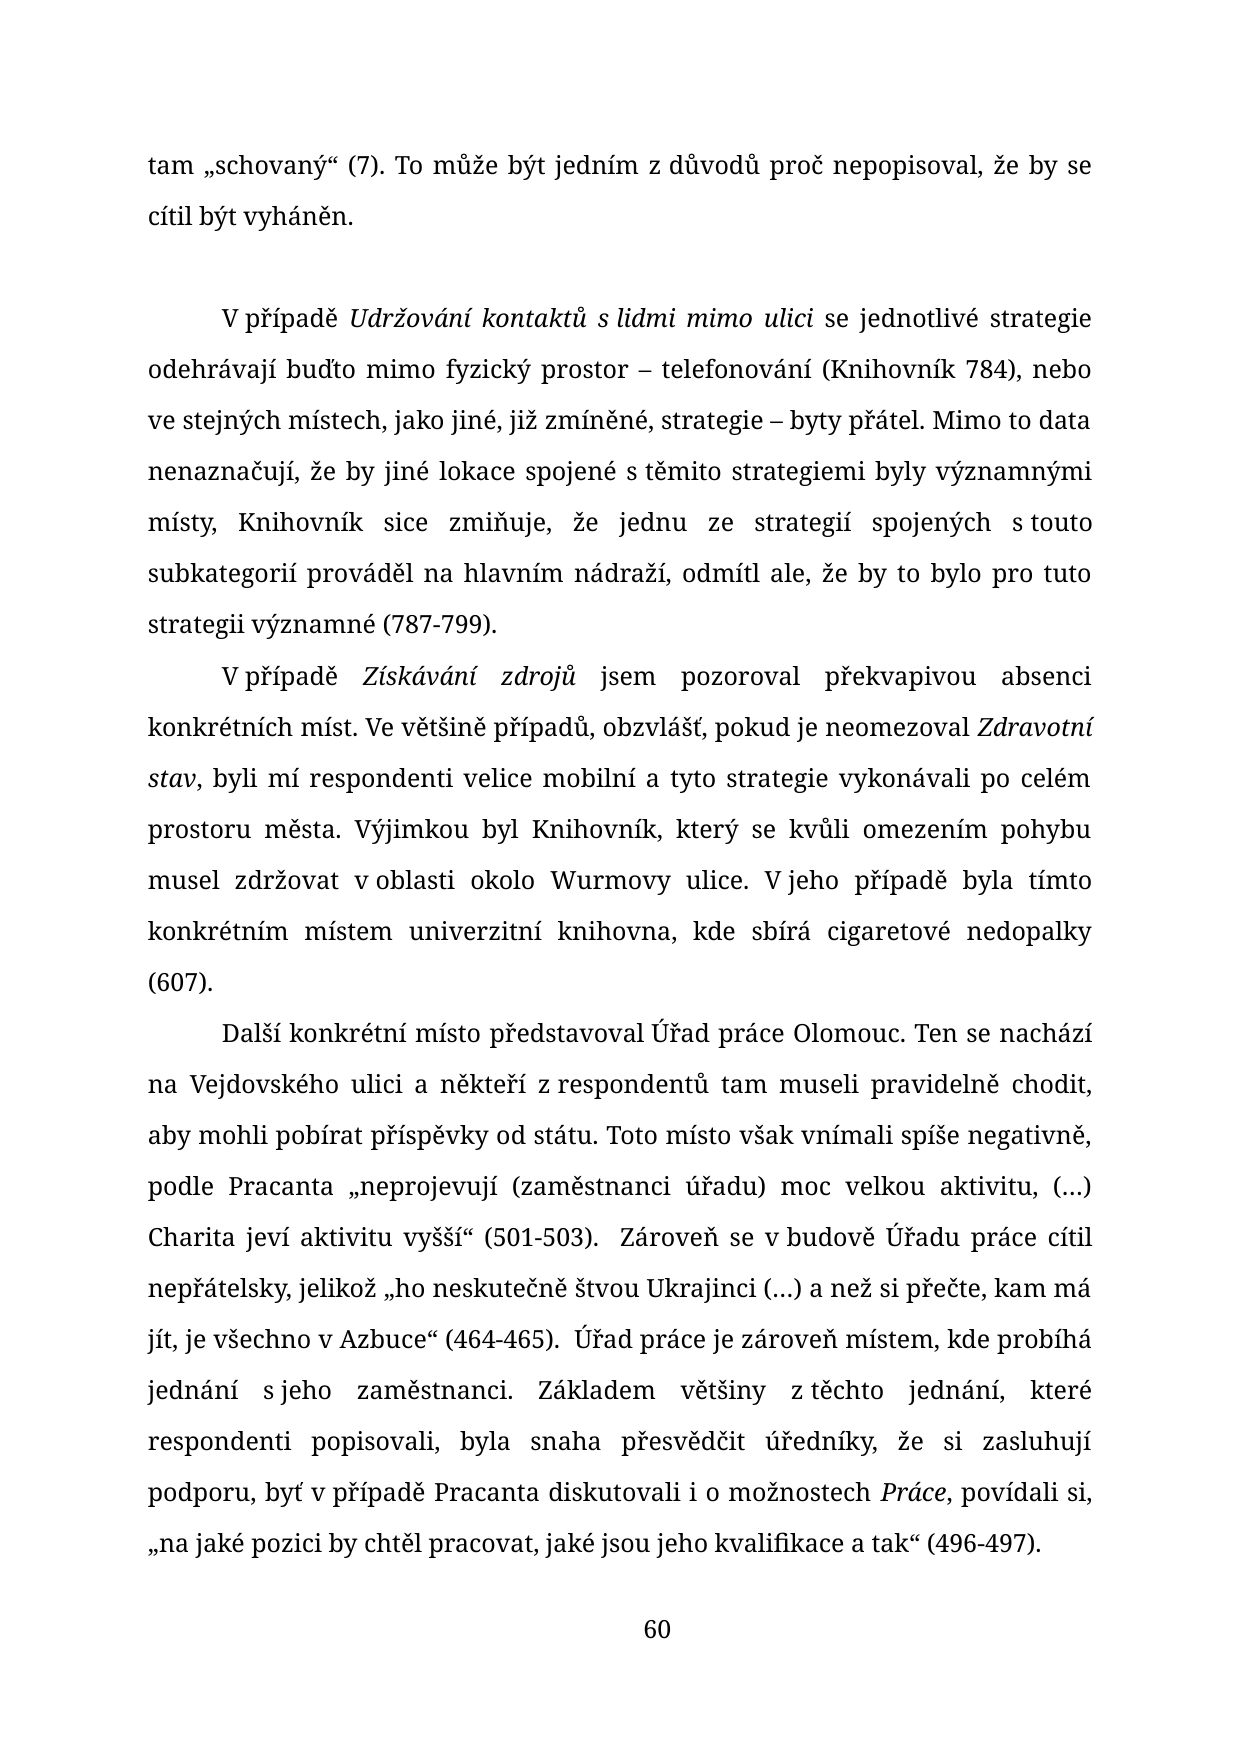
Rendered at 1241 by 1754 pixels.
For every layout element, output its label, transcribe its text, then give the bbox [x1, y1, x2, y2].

text Další konkrétní místo představoval Úřad práce Olomouc. Ten se nachází na Vejdovského ulici a někteří z respondentů tam museli pravidelně chodit, aby mohli pobírat příspěvky od státu. Toto místo však vnímali spíše negativně, podle Pracanta „neprojevují (zaměstnanci úřadu) moc velkou aktivitu, (…) Charita jeví aktivitu vyšší“ (501-503). Zároveň se v budově Úřadu práce cítil nepřátelsky, jelikož „ho neskutečně štvou Ukrajinci (…) a než si přečte, kam má jít, je všechno v Azbuce“ (464-465). Úřad práce je zároveň místem, kde probíhá jednání s jeho zaměstnanci. Základem většiny z těchto jednání, které respondenti popisovali, byla snaha přesvědčit úředníky, že si zasluhují podporu, byť v případě Pracanta diskutovali i o možnostech Práce, povídali si, „na jaké pozici by chtěl pracovat, jaké jsou jeho kvalifikace a tak“ (496-497). [148, 1015, 1092, 1560]
text V případě Udržování kontaktů s lidmi mimo ulici se jednotlivé strategie odehrávají buďto mimo fyzický prostor – telefonování (Knihovník 784), nebo ve stejných místech, jako jiné, již zmíněné, strategie – byty přátel. Mimo to data nenaznačují, že by jiné lokace spojené s těmito strategiemi byly významnými místy, Knihovník sice zmiňuje, že jednu ze strategií spojených s touto subkategorií prováděl na hlavním nádraží, odmítl ale, že by to bylo pro tuto strategii významné (787-799). [148, 301, 1092, 641]
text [148, 148, 1092, 233]
text V případě Získávání zdrojů jsem pozoroval překvapivou absenci konkrétních míst. Ve většině případů, obzvlášť, pokud je neomezoval Zdravotní stav, byli mí respondenti velice mobilní a tyto strategie vykonávali po celém prostoru města. Výjimkou byl Knihovník, který se kvůli omezením pohybu musel zdržovat v oblasti okolo Wurmovy ulice. V jeho případě byla tímto konkrétním místem univerzitní knihovna, kde sbírá cigaretové nedopalky (607). [148, 658, 1092, 998]
